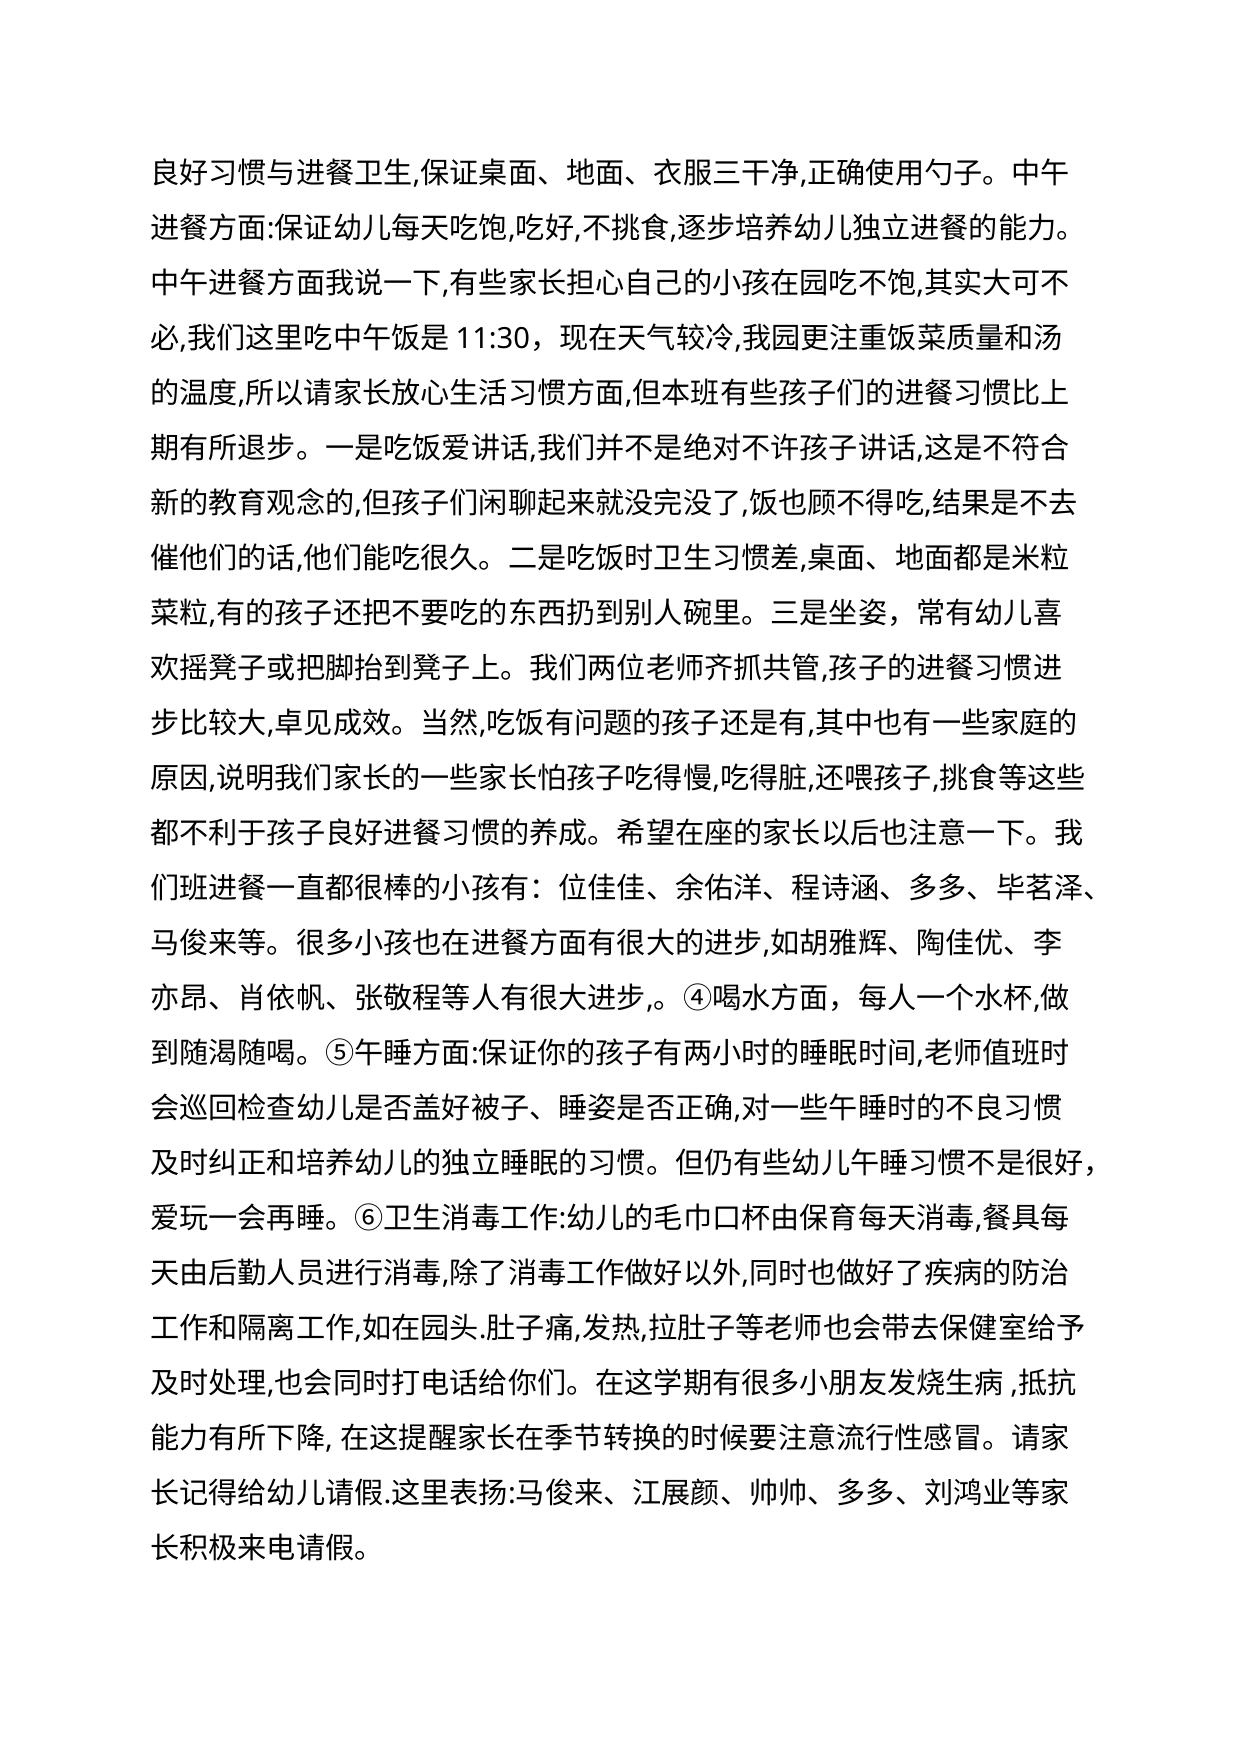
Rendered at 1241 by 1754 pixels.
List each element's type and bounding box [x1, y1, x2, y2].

text [150, 150, 1090, 1567]
